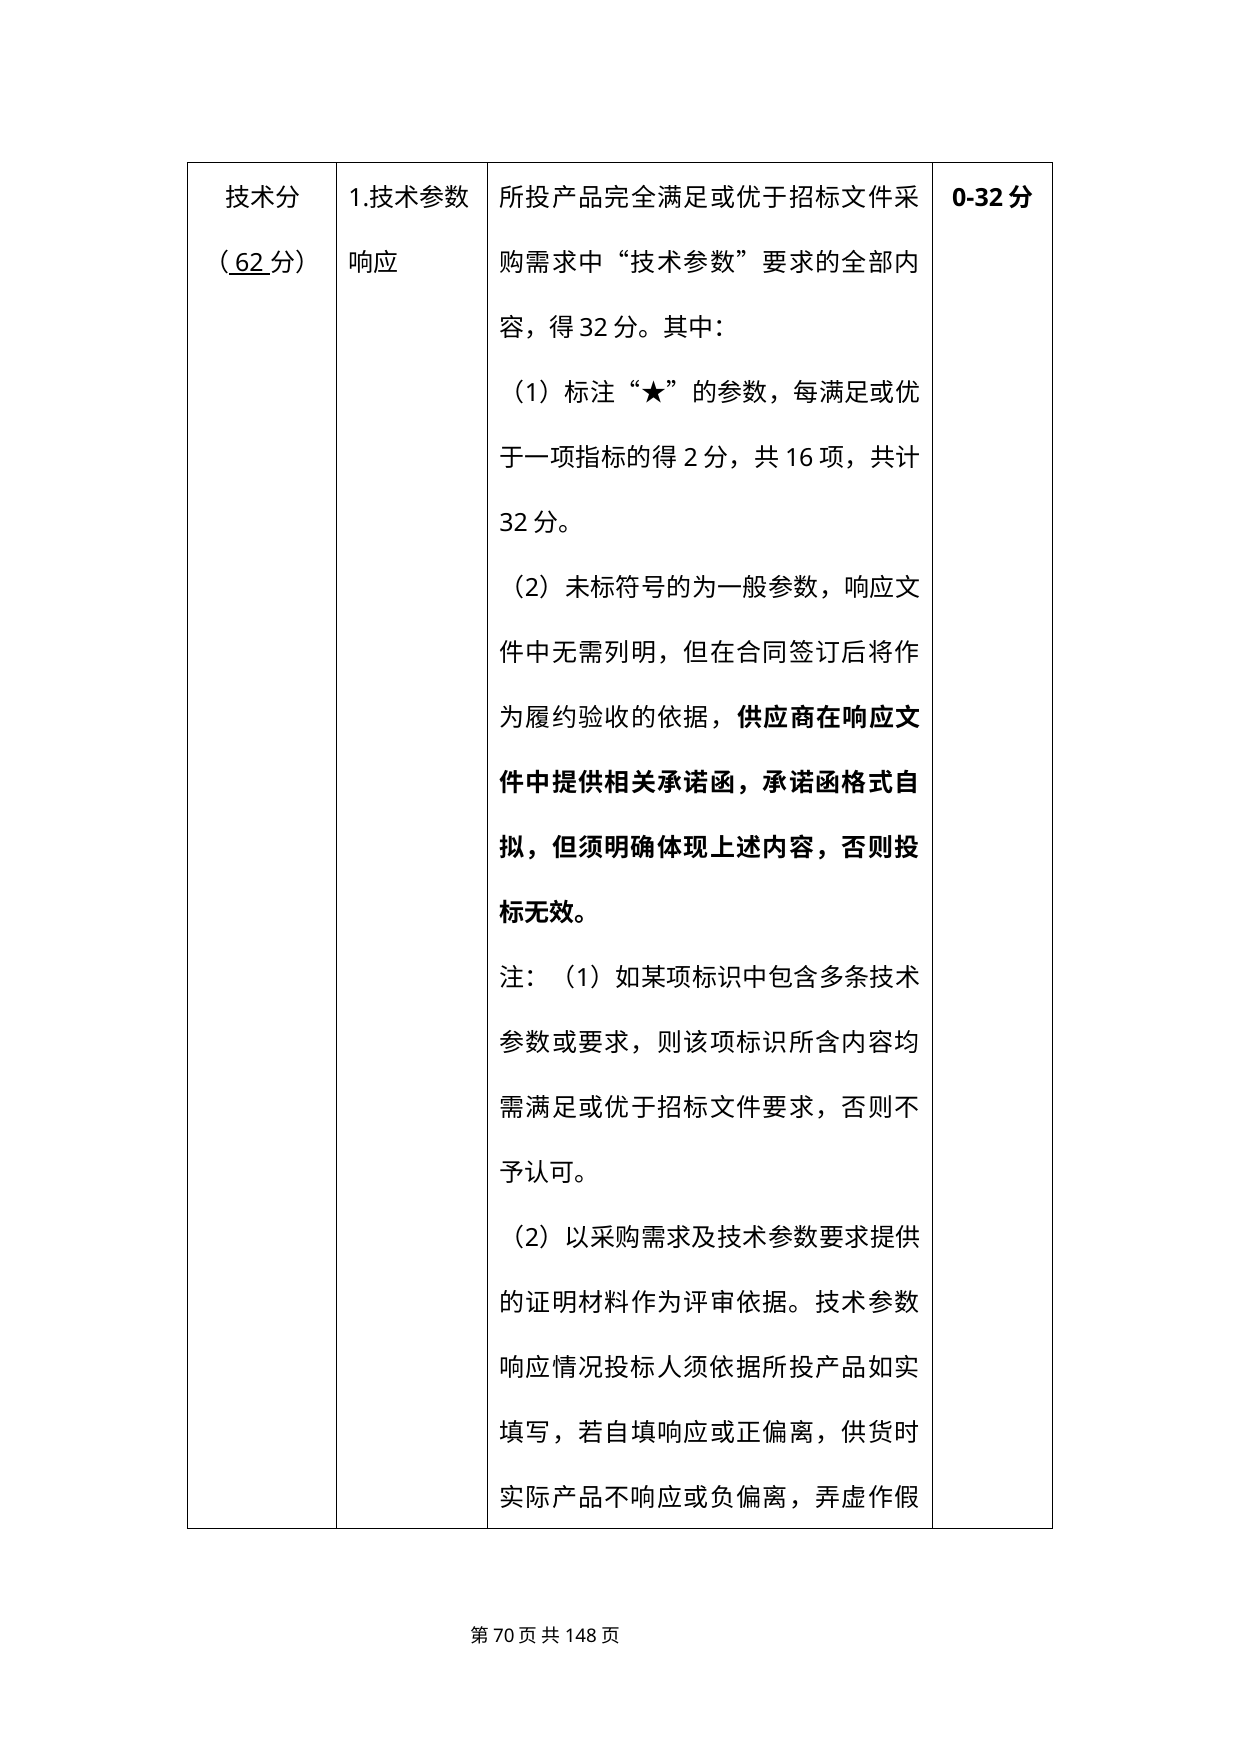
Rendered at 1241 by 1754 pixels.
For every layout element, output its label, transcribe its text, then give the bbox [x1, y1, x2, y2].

table_cell 1.技术参数响应 [337, 163, 487, 1528]
table_cell 0-32分 [933, 163, 1052, 1528]
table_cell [488, 163, 932, 1528]
table_cell 技术分 （ 62 分） [188, 163, 336, 1528]
